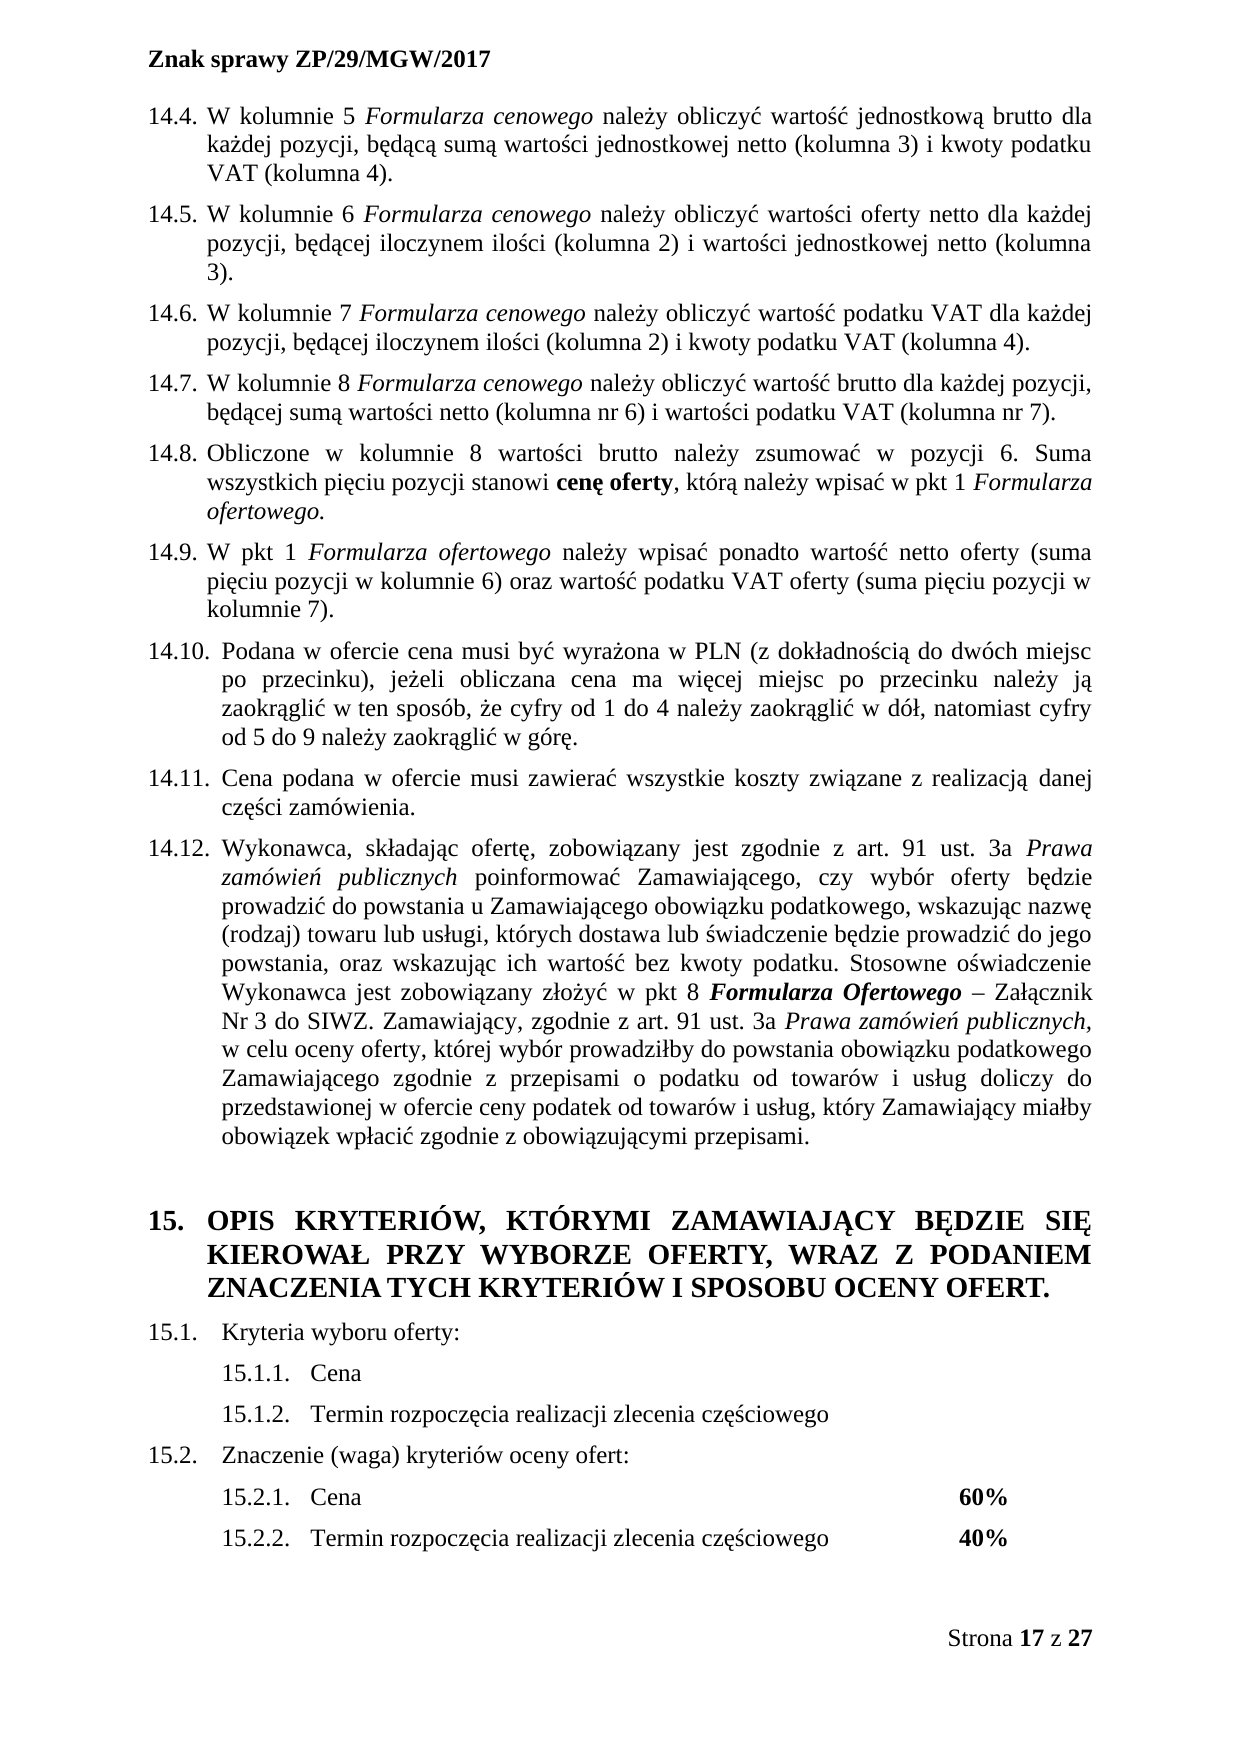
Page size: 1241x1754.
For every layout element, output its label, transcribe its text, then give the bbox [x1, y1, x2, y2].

list Termin rozpoczęcia realizacji zlecenia częściowego 40% [221, 1523, 1093, 1552]
list Kryteria wyboru oferty: [148, 1317, 1093, 1345]
list Podana w ofercie cena musi być wyrażona w PLN (z dokładnością do dwóch miejsc po przecinku), jeżeli obliczana cena ma więcej miejsc po przecinku należy ją zaokrąglić w ten sposób, że cyfry od 1 do 4 należy zaokrąglić w dół, natomiast cyfry od 5 do 9 należy zaokrąglić w górę. [148, 636, 1093, 751]
list W kolumnie 7 Formularza cenowego należy obliczyć wartość podatku VAT dla każdej pozycji, będącej iloczynem ilości (kolumna 2) i kwoty podatku VAT (kolumna 4). [148, 298, 1093, 356]
list W kolumnie 5 Formularza cenowego należy obliczyć wartość jednostkową brutto dla każdej pozycji, będącą sumą wartości jednostkowej netto (kolumna 3) i kwoty podatku VAT (kolumna 4). [148, 101, 1093, 187]
list W kolumnie 8 Formularza cenowego należy obliczyć wartość brutto dla każdej pozycji, będącej sumą wartości netto (kolumna nr 6) i wartości podatku VAT (kolumna nr 7). [148, 368, 1093, 426]
list W pkt 1 Formularza ofertowego należy wpisać ponadto wartość netto oferty (suma pięciu pozycji w kolumnie 6) oraz wartość podatku VAT oferty (suma pięciu pozycji w kolumnie 7). [148, 537, 1093, 623]
list W kolumnie 6 Formularza cenowego należy obliczyć wartości oferty netto dla każdej pozycji, będącej iloczynem ilości (kolumna 2) i wartości jednostkowej netto (kolumna 3). [148, 199, 1093, 286]
list Cena 60% [221, 1482, 1093, 1510]
list Termin rozpoczęcia realizacji zlecenia częściowego [221, 1399, 1093, 1428]
subtitle 15. OPIS KRYTERIÓW, KTÓRYMI ZAMAWIAJĄCY BĘDZIE SIĘ KIEROWAŁ PRZY WYBORZE OFERTY, WRAZ Z PODANIEM ZNACZENIA TYCH KRYTERIÓW I SPOSOBU OCENY OFERT. [148, 1203, 1093, 1304]
list Znaczenie (waga) kryteriów oceny ofert: [148, 1440, 1093, 1469]
list Wykonawca, składając ofertę, zobowiązany jest zgodnie z art. 91 ust. 3a Prawa zamówień publicznych poinformować Zamawiającego, czy wybór oferty będzie prowadzić do powstania u Zamawiającego obowiązku podatkowego, wskazując nazwę (rodzaj) towaru lub usługi, których dostawa lub świadczenie będzie prowadzić do jego powstania, oraz wskazując ich wartość bez kwoty podatku. Stosowne oświadczenie Wykonawca jest zobowiązany złożyć w pkt 8 Formularza Ofertowego – Załącznik Nr 3 do SIWZ. Zamawiający, zgodnie z art. 91 ust. 3a Prawa zamówień publicznych, w celu oceny oferty, której wybór prowadziłby do powstania obowiązku podatkowego Zamawiającego zgodnie z przepisami o podatku od towarów i usług doliczy do przedstawionej w ofercie ceny podatek od towarów i usług, który Zamawiający miałby obowiązek wpłacić zgodnie z obowiązującymi przepisami. [148, 833, 1093, 1149]
list Cena [221, 1358, 1093, 1387]
list Cena podana w ofercie musi zawierać wszystkie koszty związane z realizacją danej części zamówienia. [148, 763, 1093, 821]
list Obliczone w kolumnie 8 wartości brutto należy zsumować w pozycji 6. Suma wszystkich pięciu pozycji stanowi cenę oferty, którą należy wpisać w pkt 1 Formularza ofertowego. [148, 438, 1093, 524]
